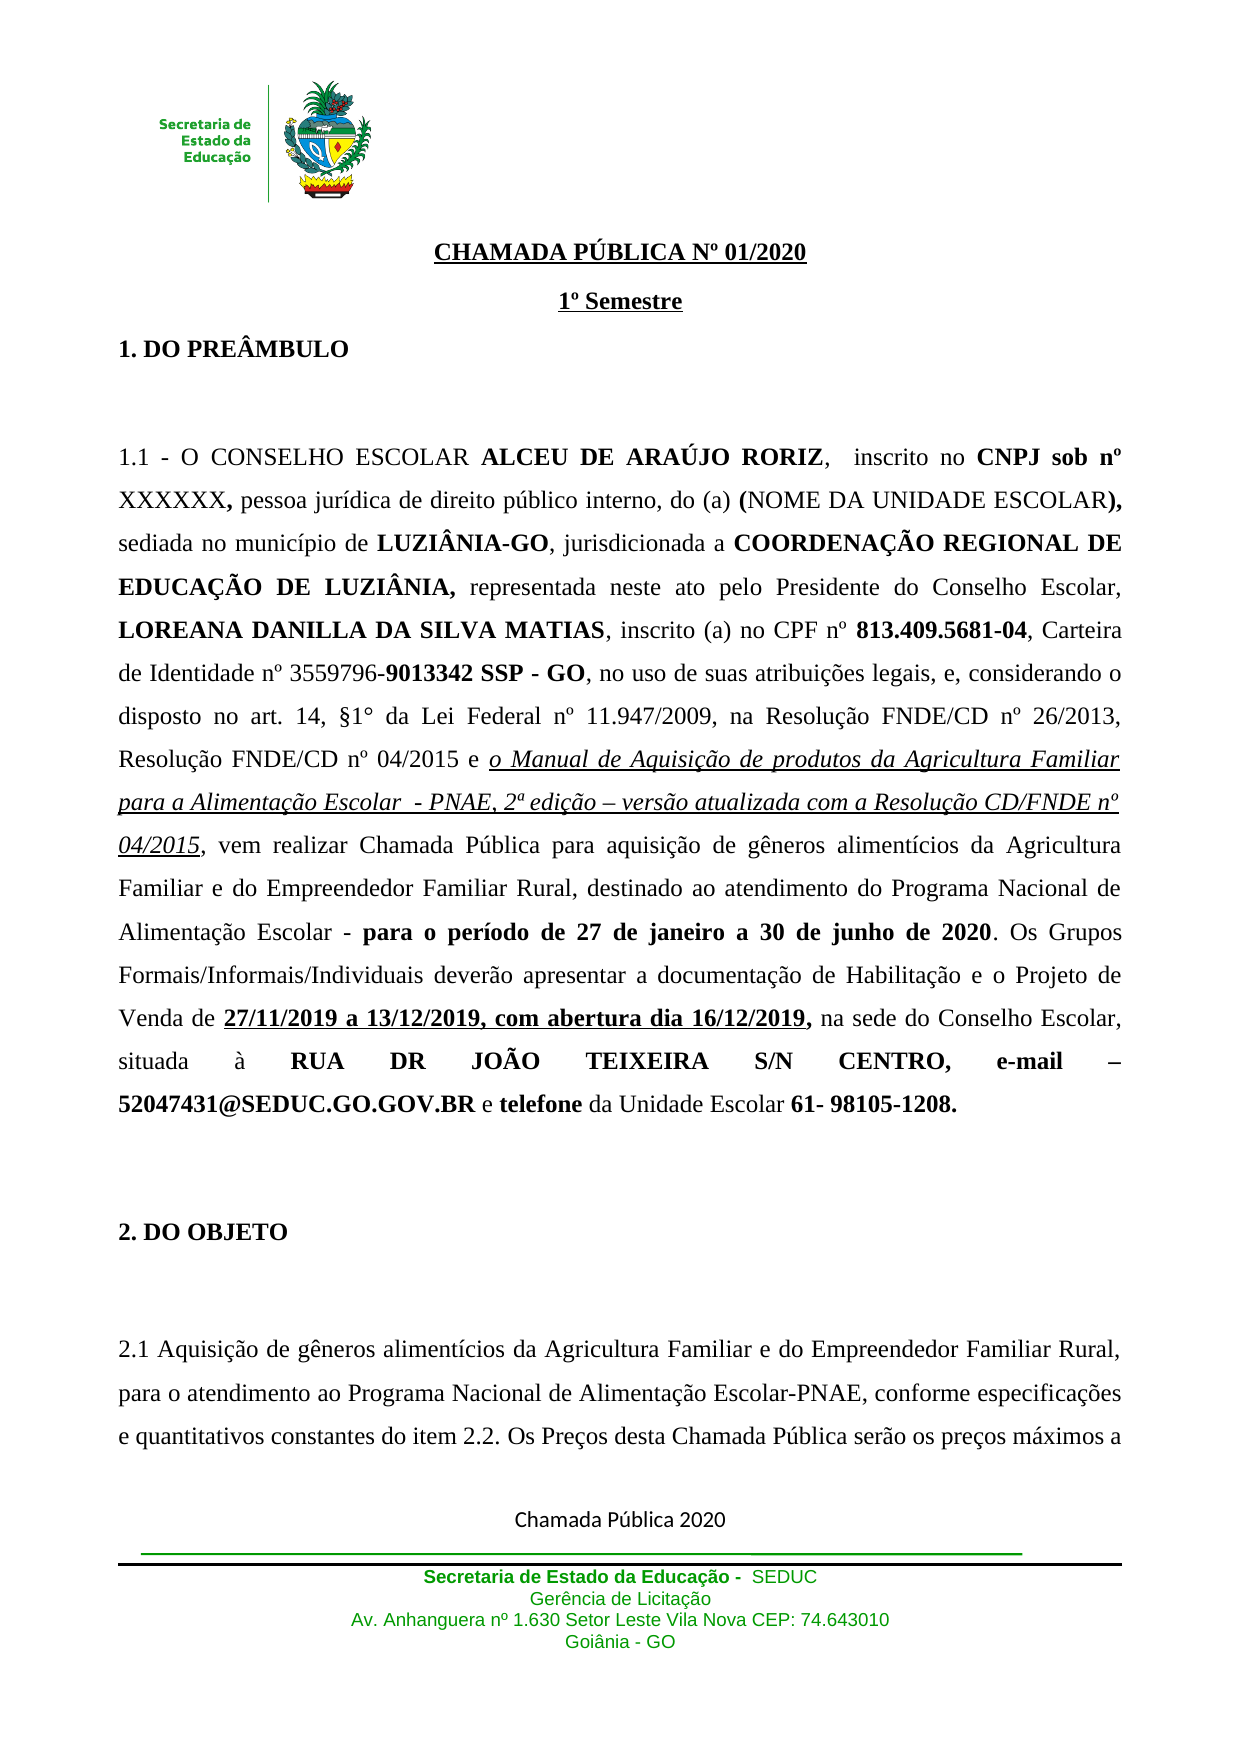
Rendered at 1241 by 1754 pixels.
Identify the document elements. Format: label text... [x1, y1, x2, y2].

text 1º Semestre [118, 286, 1122, 314]
text 1. DO PREÂMBULO [118, 334, 1122, 363]
picture [118, 73, 412, 210]
text 2. DO OBJETO [118, 1217, 1122, 1246]
text CHAMADA PÚBLICA Nº 01/2020 [118, 237, 1122, 266]
text 1.1 - O CONSELHO ESCOLAR ALCEU DE ARAÚJO RORIZ, inscrito no CNPJ sob nº XXXXXX, pessoa jurídica de direito público interno, do (a) (NOME DA UNIDADE ESCOLAR), sediada no município de LUZIÂNIA-GO, jurisdicionada a COORDENAÇÃO REGIONAL DE EDUCAÇÃO DE LUZIÂNIA, representada neste ato pelo Presidente do Conselho Escolar, LOREANA DANILLA DA SILVA MATIAS, inscrito (a) no CPF nº 813.409.5681-04, Carteira de Identidade nº 3559796-9013342 SSP - GO, no uso de suas atribuições legais, e, considerando o disposto no art. 14, §1° da Lei Federal nº 11.947/2009, na Resolução FNDE/CD nº 26/2013, Resolução FNDE/CD nº 04/2015 e o Manual de Aquisição de produtos da Agricultura Familiar para a Alimentação Escolar - PNAE, 2ª edição – versão atualizada com a Resolução CD/FNDE nº 04/2015, vem realizar Chamada Pública para aquisição de gêneros alimentícios da Agricultura Familiar e do Empreendedor Familiar Rural, destinado ao atendimento do Programa Nacional de Alimentação Escolar - para o período de 27 de janeiro a 30 de junho de 2020. Os Grupos Formais/Informais/Individuais deverão apresentar a documentação de Habilitação e o Projeto de Venda de 27/11/2019 a 13/12/2019, com abertura dia 16/12/2019, na sede do Conselho Escolar, situada à RUA DR JOÃO TEIXEIRA S/N CENTRO, e-mail – 52047431@SEDUC.GO.GOV.BR e telefone da Unidade Escolar 61- 98105-1208. [118, 442, 1122, 1118]
